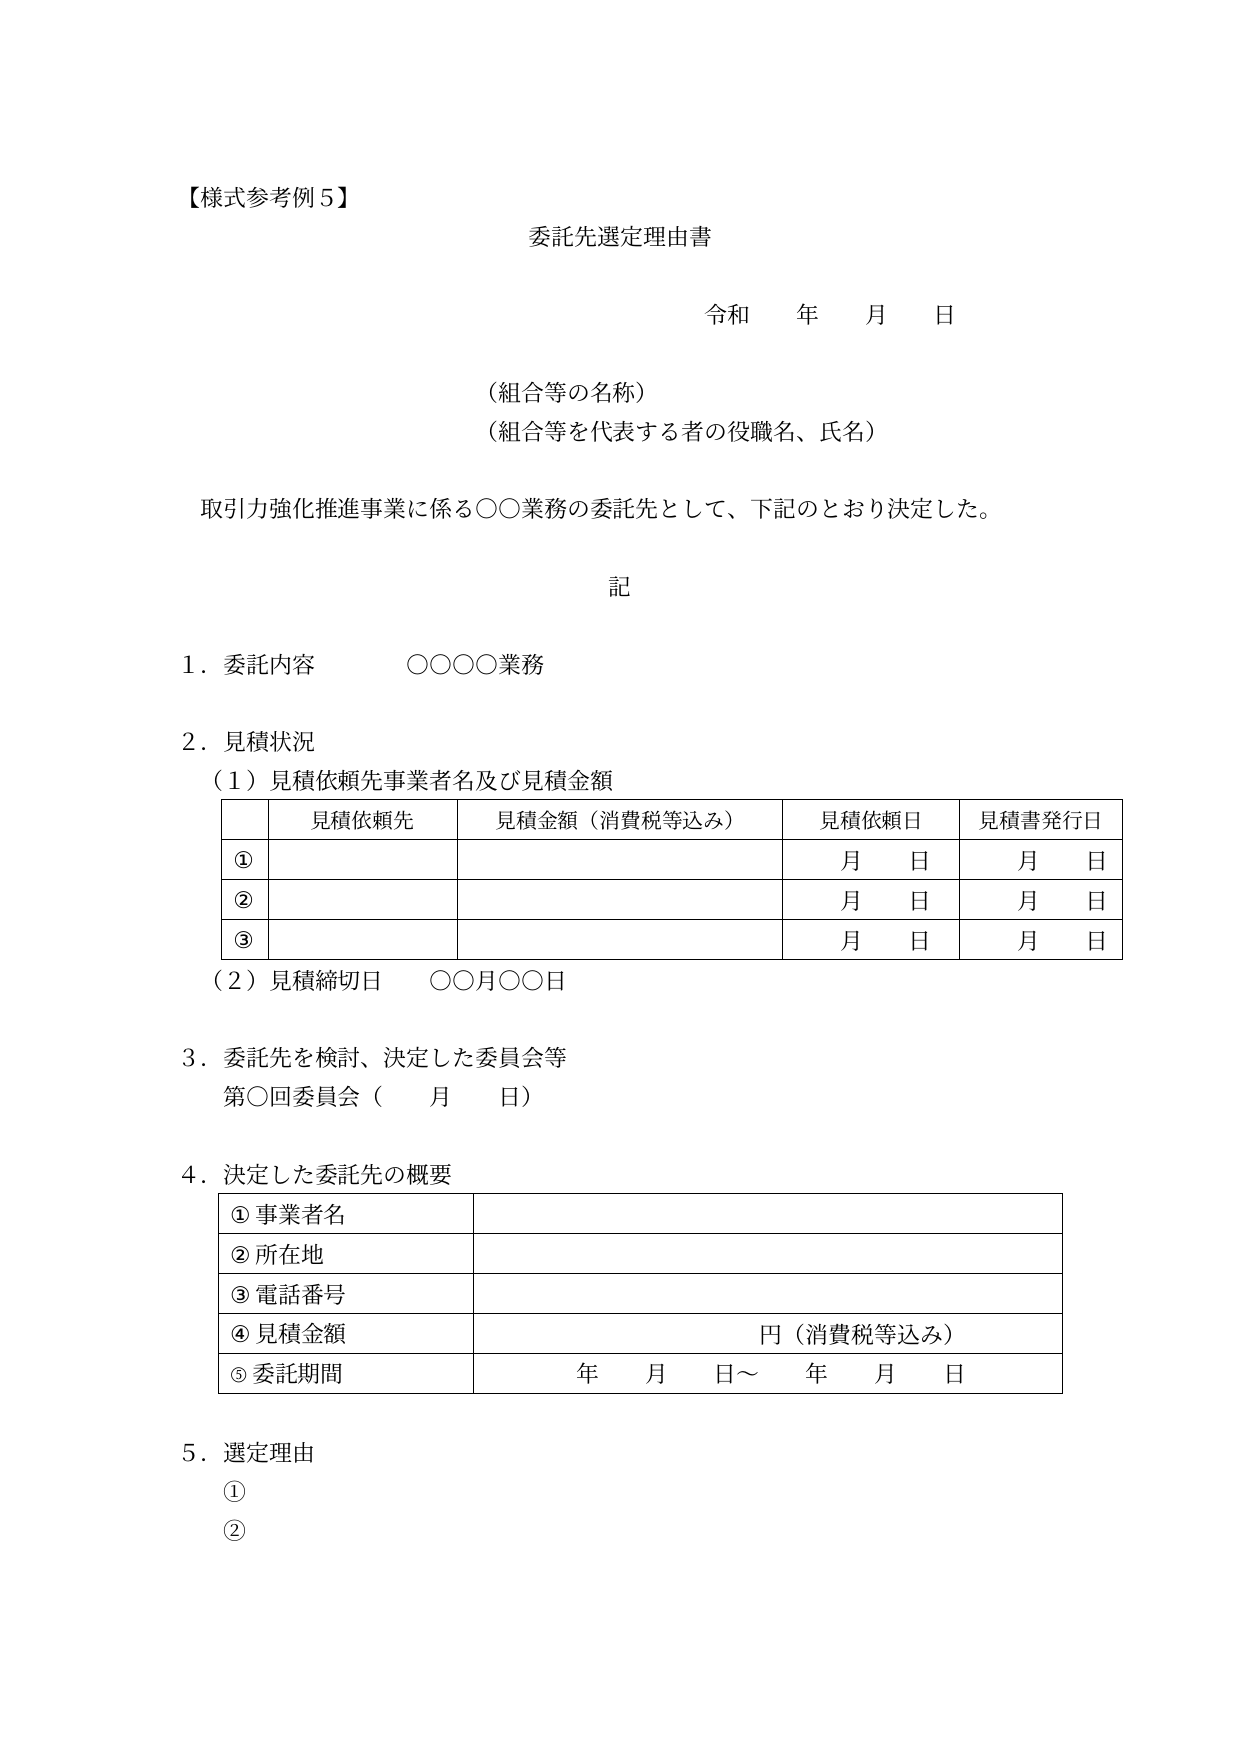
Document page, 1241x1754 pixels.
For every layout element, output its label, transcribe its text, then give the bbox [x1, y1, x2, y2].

table_cell ②所在地 [219, 1234, 473, 1273]
table_header 見積書発行日 [960, 800, 1122, 839]
text ４．決定した委託先の概要 [177, 1154, 1063, 1193]
text （組合等の名称） [177, 372, 1063, 411]
table_cell [458, 840, 782, 879]
text （１）見積依頼先事業者名及び見積金額 [177, 760, 1063, 799]
text （組合等を代表する者の役職名、氏名） [177, 411, 1063, 449]
table_cell ① [222, 840, 268, 879]
table_cell 月 日 [960, 840, 1122, 879]
text ２．見積状況 [177, 722, 1063, 760]
text ① [177, 1471, 1063, 1510]
table_header 見積依頼先 [269, 800, 457, 839]
table_cell ② [222, 880, 268, 919]
table_cell 月 日 [960, 920, 1122, 959]
text 記 [177, 566, 1063, 605]
text ３．委託先を検討、決定した委員会等 [177, 1038, 1063, 1076]
table_header 見積依頼日 [783, 800, 959, 839]
table_cell 月 日 [783, 880, 959, 919]
table_cell 年 月 日～ 年 月 日 [474, 1354, 1062, 1392]
table_cell ③ [222, 920, 268, 959]
text 【様式参考例５】 [177, 178, 1063, 216]
table_cell [474, 1234, 1062, 1273]
text （２）見積締切日 ○○月○○日 [177, 960, 1063, 999]
table_cell [474, 1274, 1062, 1313]
table_cell 月 日 [783, 920, 959, 959]
text 委託先選定理由書 [177, 216, 1063, 255]
table_cell ⑤委託期間 [219, 1354, 473, 1392]
text 取引力強化推進事業に係る○○業務の委託先として、下記のとおり決定した。 [177, 488, 1063, 527]
table_cell [269, 840, 457, 879]
table_header 見積金額（消費税等込み） [458, 800, 782, 839]
table_cell ④見積金額 [219, 1314, 473, 1353]
table_cell [269, 880, 457, 919]
table_header [474, 1194, 1062, 1233]
table_cell [458, 880, 782, 919]
text ② [177, 1510, 1063, 1549]
text 第○回委員会（ 月 日） [177, 1076, 1063, 1115]
text １．委託内容 ○○○○業務 [177, 644, 1063, 683]
table_cell [458, 920, 782, 959]
table_cell ③電話番号 [219, 1274, 473, 1313]
table_cell 月 日 [960, 880, 1122, 919]
table_header ①事業者名 [219, 1194, 473, 1233]
table_cell 円（消費税等込み） [474, 1314, 1062, 1353]
table_header [222, 800, 268, 839]
table_cell 月 日 [783, 840, 959, 879]
text ５．選定理由 [177, 1432, 1063, 1471]
text 令和 年 月 日 [177, 294, 971, 333]
table_cell [269, 920, 457, 959]
